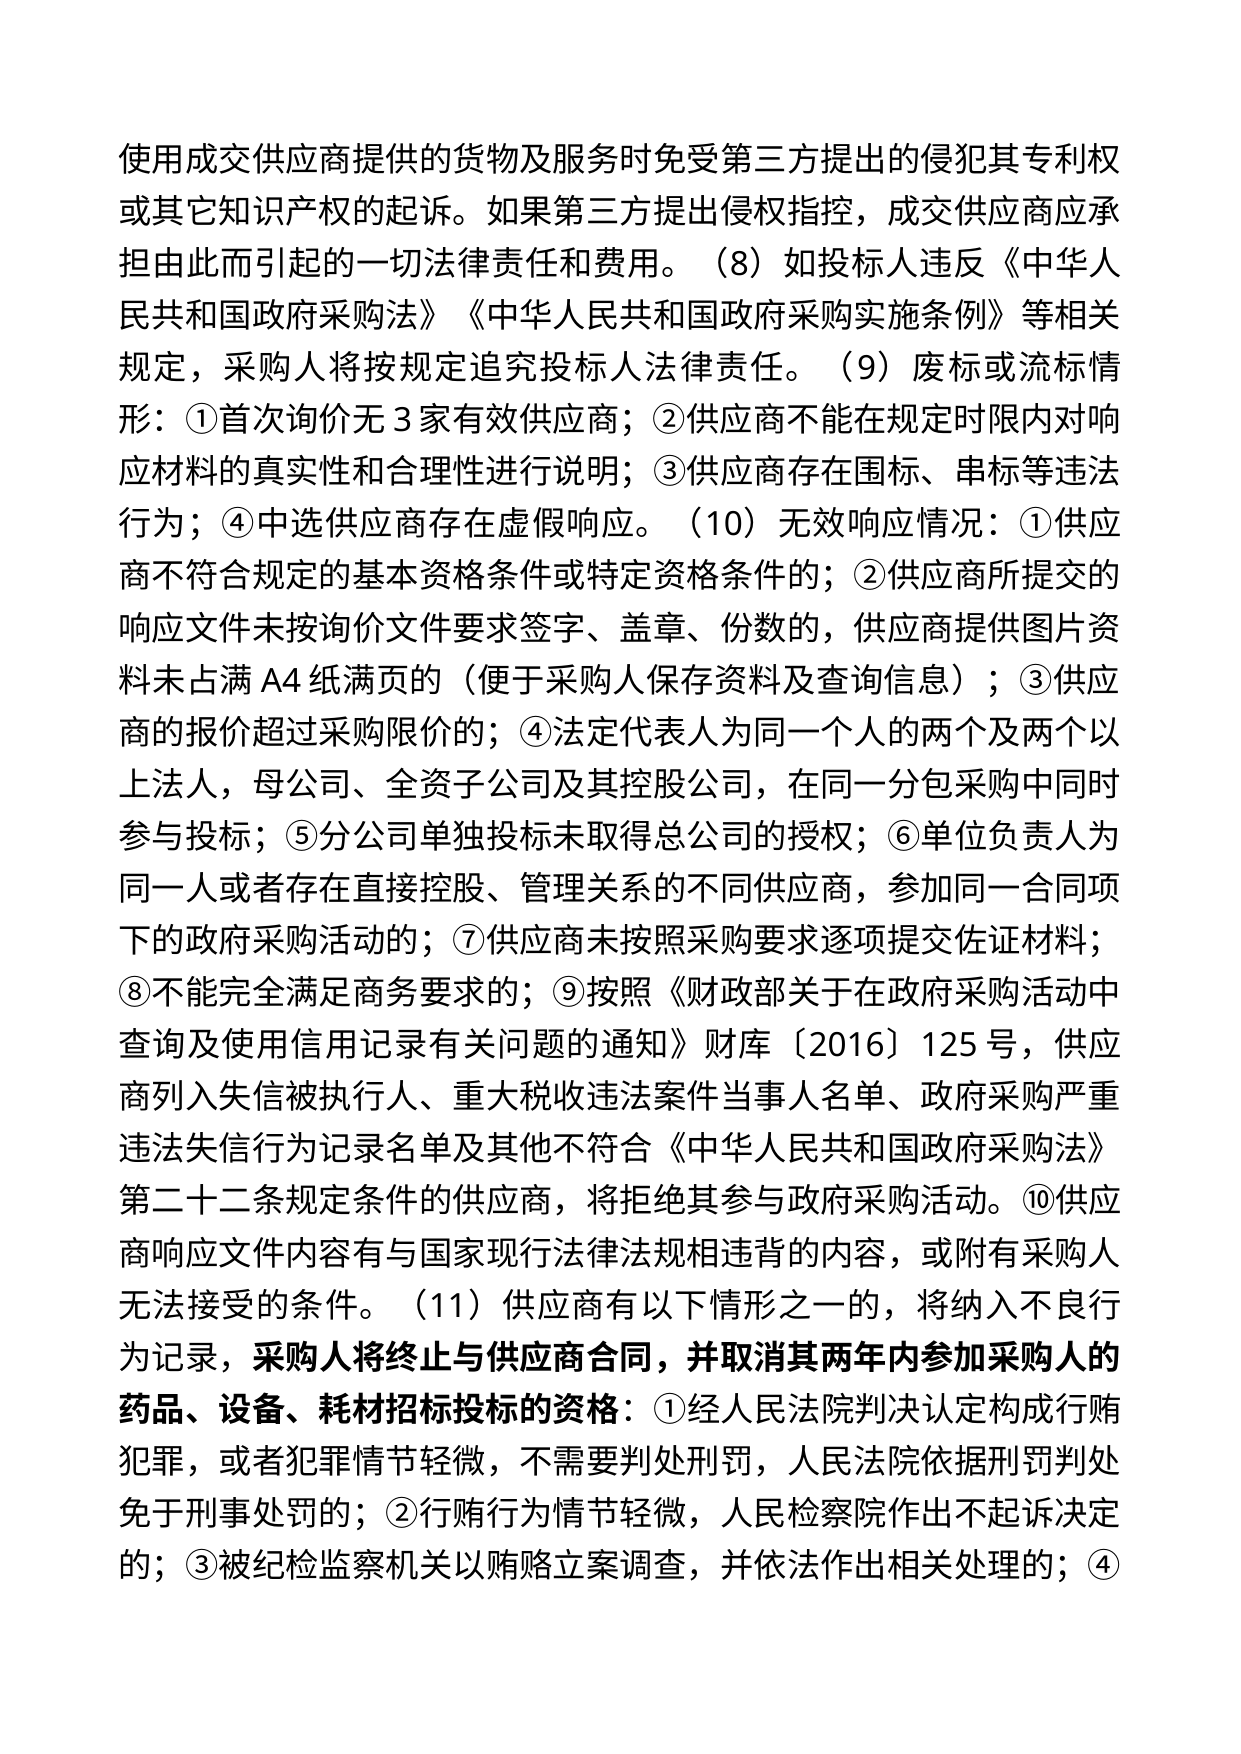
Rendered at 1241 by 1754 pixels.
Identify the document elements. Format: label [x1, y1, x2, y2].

text [118, 129, 1122, 1588]
